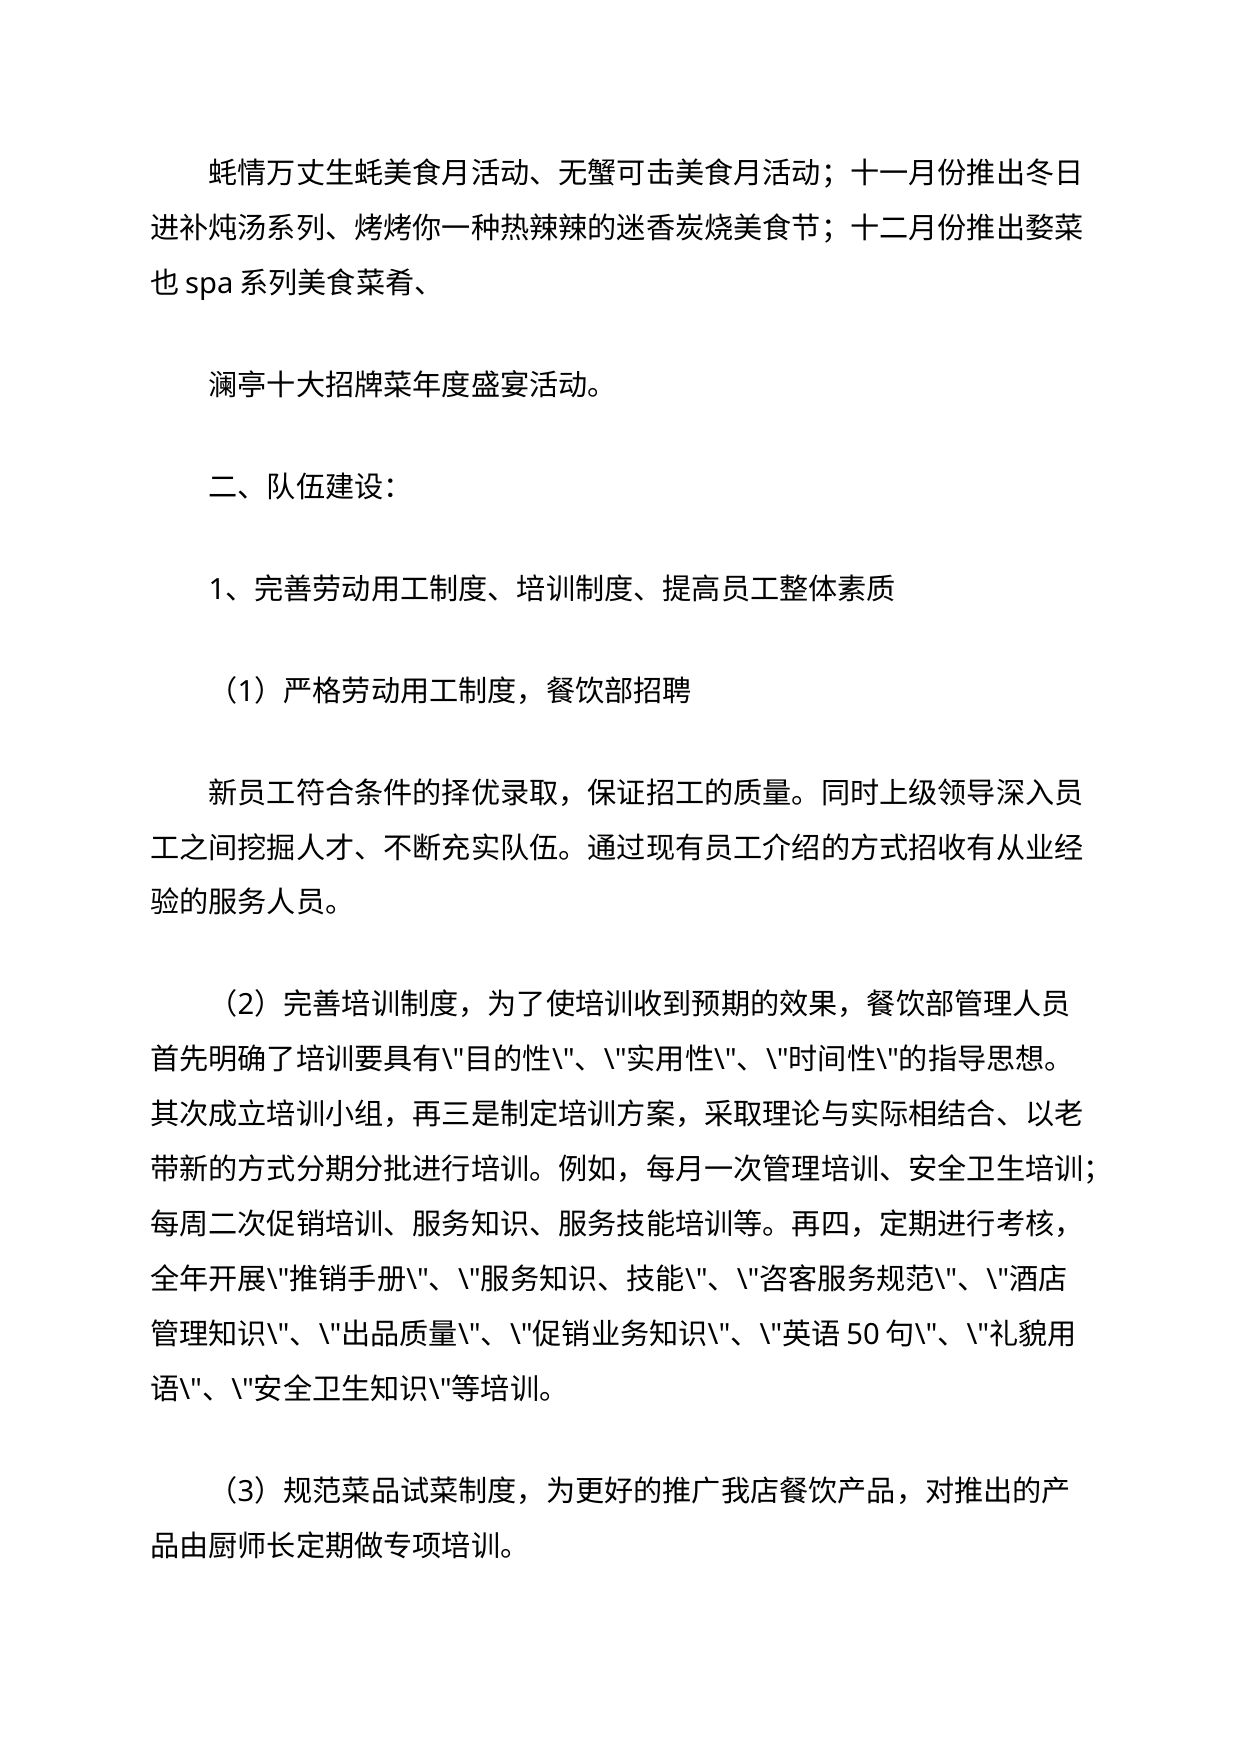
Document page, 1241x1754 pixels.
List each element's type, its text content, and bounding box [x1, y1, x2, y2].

text （2）完善培训制度，为了使培训收到预期的效果，餐饮部管理人员首先明确了培训要具有\"目的性\"、\"实用性\"、\"时间性\"的指导思想。其次成立培训小组，再三是制定培训方案，采取理论与实际相结合、以老带新的方式分期分批进行培训。例如，每月一次管理培训、安全卫生培训；每周二次促销培训、服务知识、服务技能培训等。再四，定期进行考核，全年开展\"推销手册\"、\"服务知识、技能\"、\"咨客服务规范\"、\"酒店管理知识\"、\"出品质量\"、\"促销业务知识\"、\"英语50句\"、\"礼貌用语\"、\"安全卫生知识\"等培训。 [150, 981, 1090, 1408]
text 新员工符合条件的择优录取，保证招工的质量。同时上级领导深入员工之间挖掘人才、不断充实队伍。通过现有员工介绍的方式招收有从业经验的服务人员。 [150, 769, 1090, 921]
text （3）规范菜品试菜制度，为更好的推广我店餐饮产品，对推出的产品由厨师长定期做专项培训。 [150, 1467, 1090, 1565]
text （1）严格劳动用工制度，餐饮部招聘 [150, 667, 1090, 710]
text 澜亭十大招牌菜年度盛宴活动。 [150, 362, 1090, 404]
text 1、完善劳动用工制度、培训制度、提高员工整体素质 [150, 565, 1090, 608]
text 二、队伍建设： [150, 463, 1090, 506]
text 蚝情万丈生蚝美食月活动、无蟹可击美食月活动；十一月份推出冬日进补炖汤系列、烤烤你一种热辣辣的迷香炭烧美食节；十二月份推出婺菜也spa系列美食菜肴、 [150, 150, 1090, 302]
